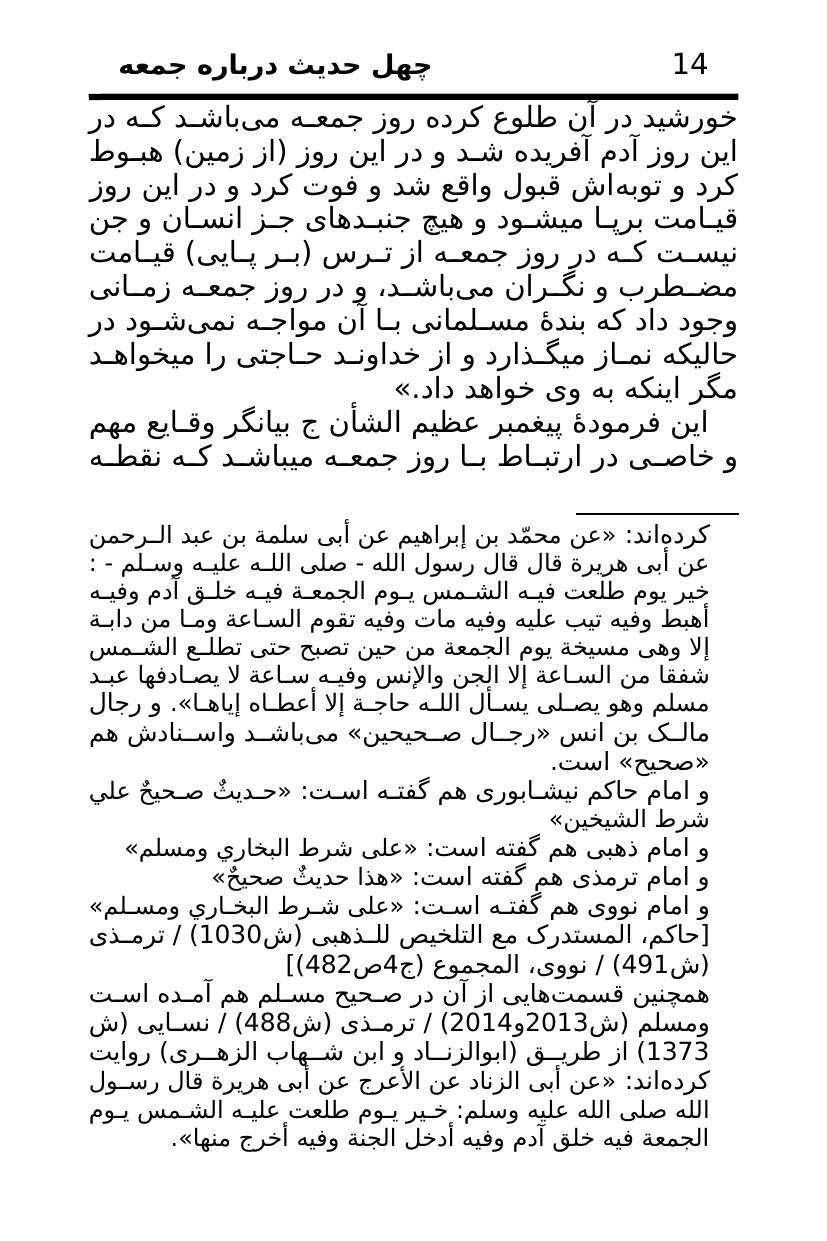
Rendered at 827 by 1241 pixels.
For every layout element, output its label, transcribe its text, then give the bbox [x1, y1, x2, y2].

text ابوهریرهس روایت کرده که پیغمبر خدا ج فرمودند: «خَيْرُ يَوْمٍ طَلَعَتْ عَلَيْهِ الشَّمْسُ يَوْمُ الْجُمُعَةِ فِيهِ خُلِقَ آدَمُ وَفِيهِ أُهْبِطَ مِنْ الْجَنَّةِ وَفِيهِ تِيبَ عَلَيْهِ وَفِيهِ مَاتَ وَفِيهِ تَقُومُ السَّاعَةُ وَمَا مِنْ دَابَّةٍ إِلَّا وَهِيَ مُصِيخَةٌ يَوْمَ الْجُمُعَةِ مِنْ حِينِ تُصْبِحُ حَتَّى تَطْلُعَ الشَّمْسُ شَفَقًا مِنْ السَّاعَةِ إِلَّا الْجِنَّ وَالْإِنْسَ وَفِيهِ سَاعَةٌ لَا يُصَادِفُهَا عَبْدٌ مُسْلِمٌ وَهُوَ يُصَلِّي يَسْأَلُ اللَّهَ شَيْئًا إِلَّا أَعْطَاهُ إِيَّاهُ.» «بهترین روزی که خورشید در آن طلوع کرده روز جمعه می‌باشد که در این روز آدم آفریده شد و در این روز (از زمین) هبوط کرد و توبه‌اش قبول واقع شد و فوت کرد و در این روز قیامت برپا میشود و هیچ جنبدهای جز انسان و جن نیست که در روز جمعه از ترس (بر پایی) قیامت مضطرب و نگران می‌باشد، و در روز جمعه زمانی وجود داد که بندۀ مسلمانی با آن مواجه نمی‌شود در حالیکه نماز میگذارد و از خداوند حاجتی را میخواهد مگر اینکه به وی خواهد داد.» [89, 100, 738, 406]
text این فرمودۀ پیغمبر عظیم الشأن ج بیانگر وقایع مهم و خاصی در ارتباط با روز جمعه میباشد که نقطه عطف حیات انسان میباشند و همچنین بیانگر فضایلی از این روز میمون میباشد، این موارد عبارتند از: [89, 406, 738, 473]
